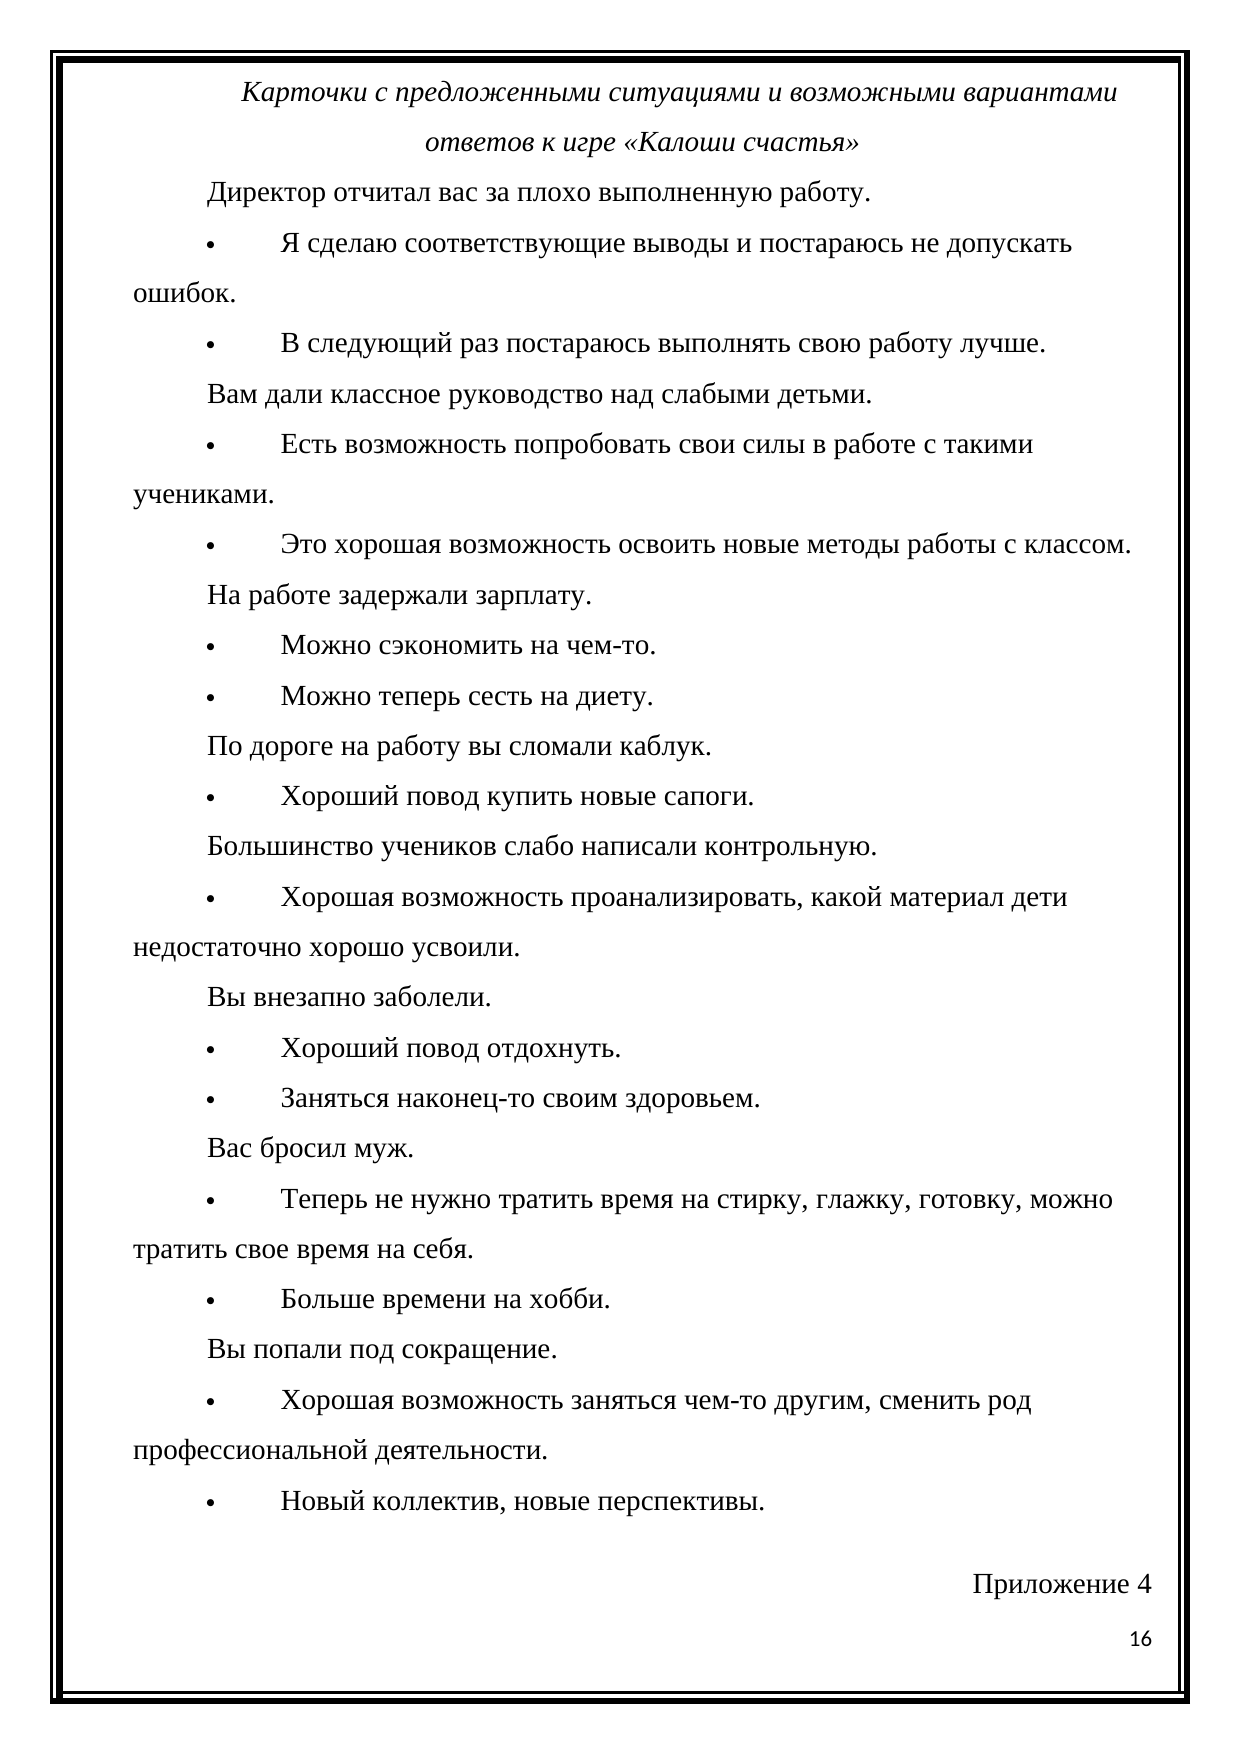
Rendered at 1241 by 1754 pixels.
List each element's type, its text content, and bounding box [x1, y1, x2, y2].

text Карточки с предложенными ситуациями и возможными вариантами ответов к игре «Калоши счастья» [133, 74, 1152, 158]
list Хороший повод купить новые сапоги. [133, 778, 1152, 812]
list Хорошая возможность заняться чем-то другим, сменить род профессиональной деятельности. [133, 1382, 1152, 1466]
text Приложение 4 [89, 1566, 1152, 1600]
text По дороге на работу вы сломали каблук. [133, 728, 1152, 761]
text Вы попали под сокращение. [133, 1332, 1152, 1365]
list Можно теперь сесть на диету. [133, 678, 1152, 711]
list Можно сэкономить на чем-то. [133, 627, 1152, 661]
list Больше времени на хобби. [133, 1281, 1152, 1315]
list Хорошая возможность проанализировать, какой материал дети недостаточно хорошо усвоили. [133, 879, 1152, 963]
text На работе задержали зарплату. [133, 577, 1152, 611]
list Есть возможность попробовать свои силы в работе с такими учениками. [133, 426, 1152, 510]
list В следующий раз постараюсь выполнять свою работу лучше. [133, 325, 1152, 359]
list Я сделаю соответствующие выводы и постараюсь не допускать ошибок. [133, 225, 1152, 309]
list Это хорошая возможность освоить новые методы работы с классом. [133, 527, 1152, 560]
text Вы внезапно заболели. [133, 979, 1152, 1013]
list Хороший повод отдохнуть. [133, 1030, 1152, 1063]
text Вам дали классное руководство над слабыми детьми. [133, 376, 1152, 409]
list Теперь не нужно тратить время на стирку, глажку, готовку, можно тратить свое время на себя. [133, 1181, 1152, 1264]
text Директор отчитал вас за плохо выполненную работу. [133, 174, 1152, 208]
text Большинство учеников слабо написали контрольную. [133, 828, 1152, 862]
list Новый коллектив, новые перспективы. [133, 1483, 1152, 1516]
text Вас бросил муж. [133, 1130, 1152, 1164]
list Заняться наконец-то своим здоровьем. [133, 1080, 1152, 1114]
